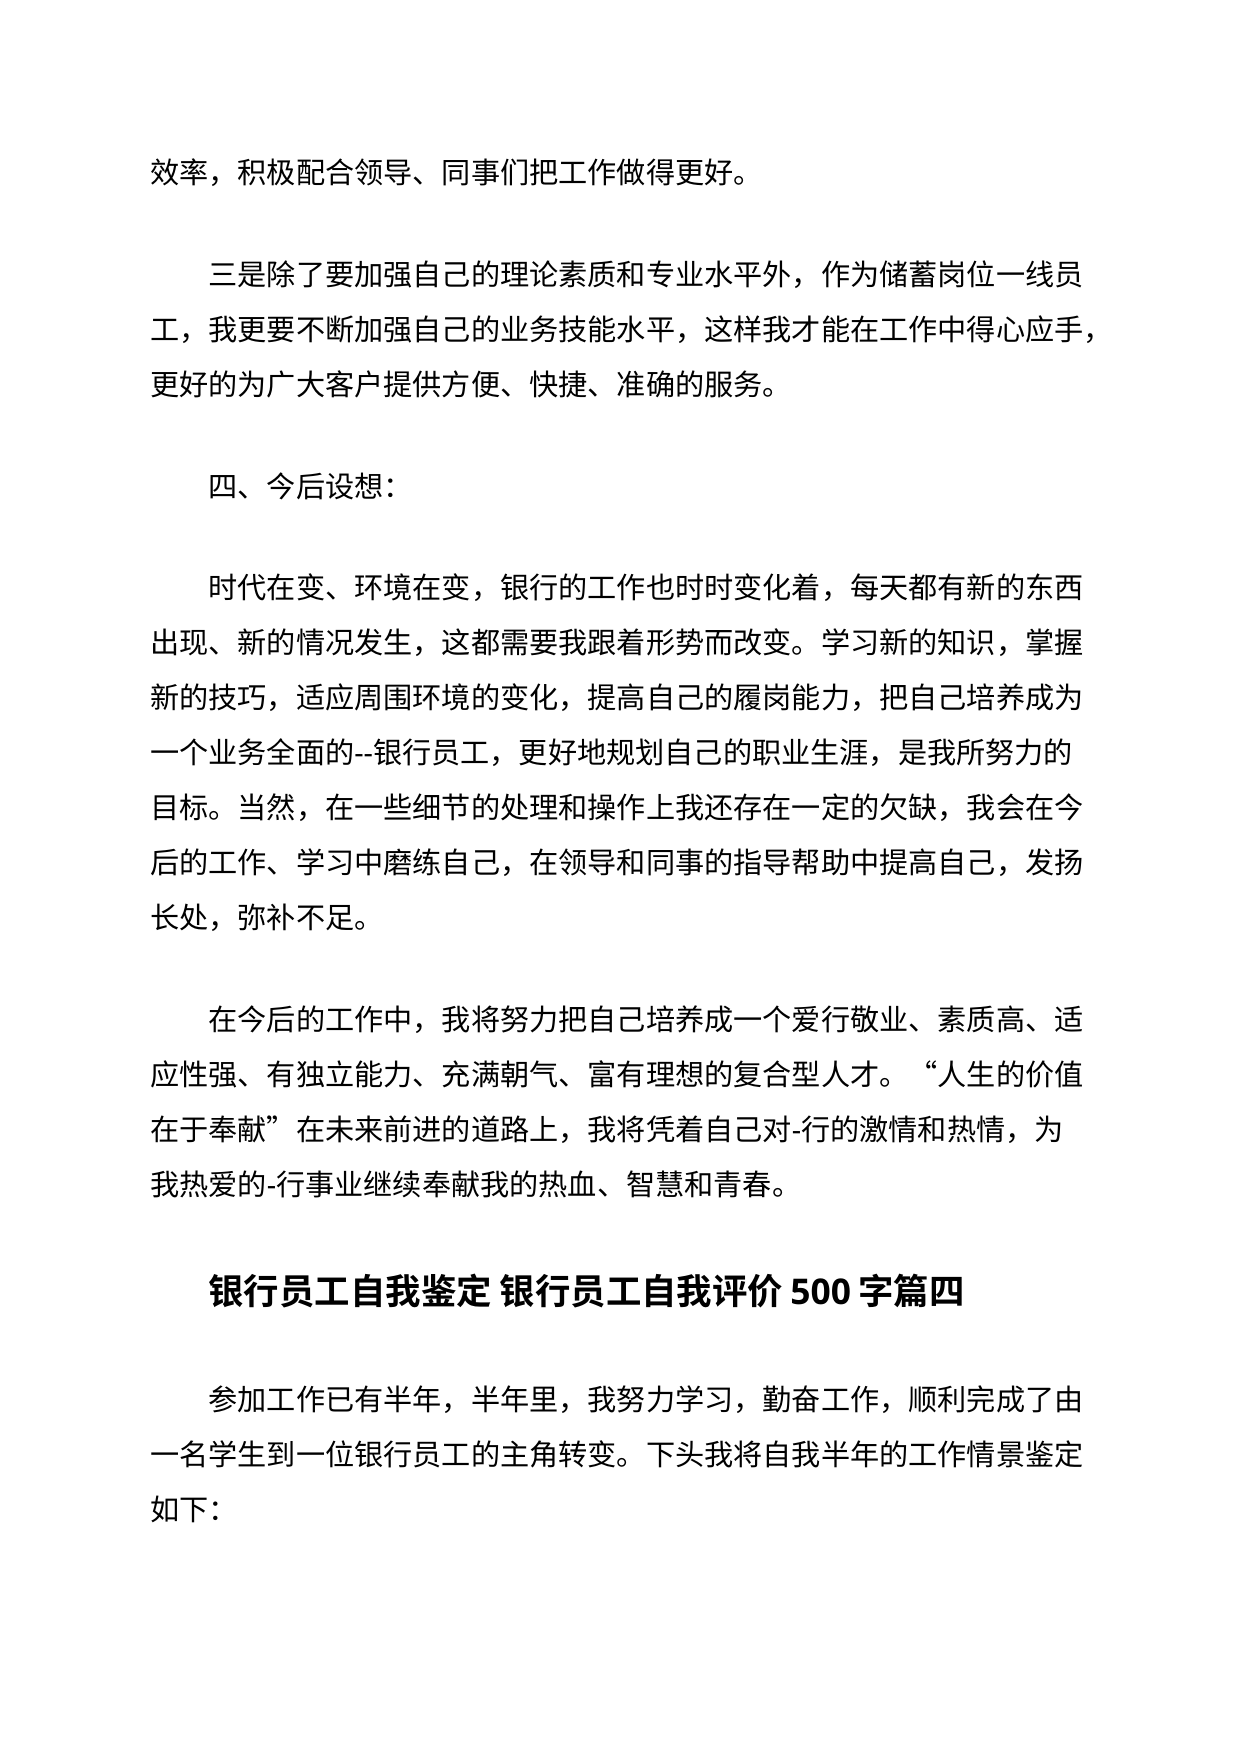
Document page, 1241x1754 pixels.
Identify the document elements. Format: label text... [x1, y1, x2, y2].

text 时代在变、环境在变，银行的工作也时时变化着，每天都有新的东西出现、新的情况发生，这都需要我跟着形势而改变。学习新的知识，掌握新的技巧，适应周围环境的变化，提高自己的履岗能力，把自己培养成为一个业务全面的--银行员工，更好地规划自己的职业生涯，是我所努力的目标。当然，在一些细节的处理和操作上我还存在一定的欠缺，我会在今后的工作、学习中磨练自己，在领导和同事的指导帮助中提高自己，发扬长处，弥补不足。 [150, 565, 1090, 937]
text 四、今后设想： [150, 463, 1090, 506]
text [150, 150, 1090, 192]
text 银行员工自我鉴定 银行员工自我评价500字篇四 [150, 1263, 1090, 1314]
text 参加工作已有半年，半年里，我努力学习，勤奋工作，顺利完成了由一名学生到一位银行员工的主角转变。下头我将自我半年的工作情景鉴定如下： [150, 1377, 1090, 1529]
text 在今后的工作中，我将努力把自己培养成一个爱行敬业、素质高、适应性强、有独立能力、充满朝气、富有理想的复合型人才。“人生的价值在于奉献”在未来前进的道路上，我将凭着自己对-行的激情和热情，为我热爱的-行事业继续奉献我的热血、智慧和青春。 [150, 996, 1090, 1203]
text 三是除了要加强自己的理论素质和专业水平外，作为储蓄岗位一线员工，我更要不断加强自己的业务技能水平，这样我才能在工作中得心应手，更好的为广大客户提供方便、快捷、准确的服务。 [150, 252, 1090, 404]
